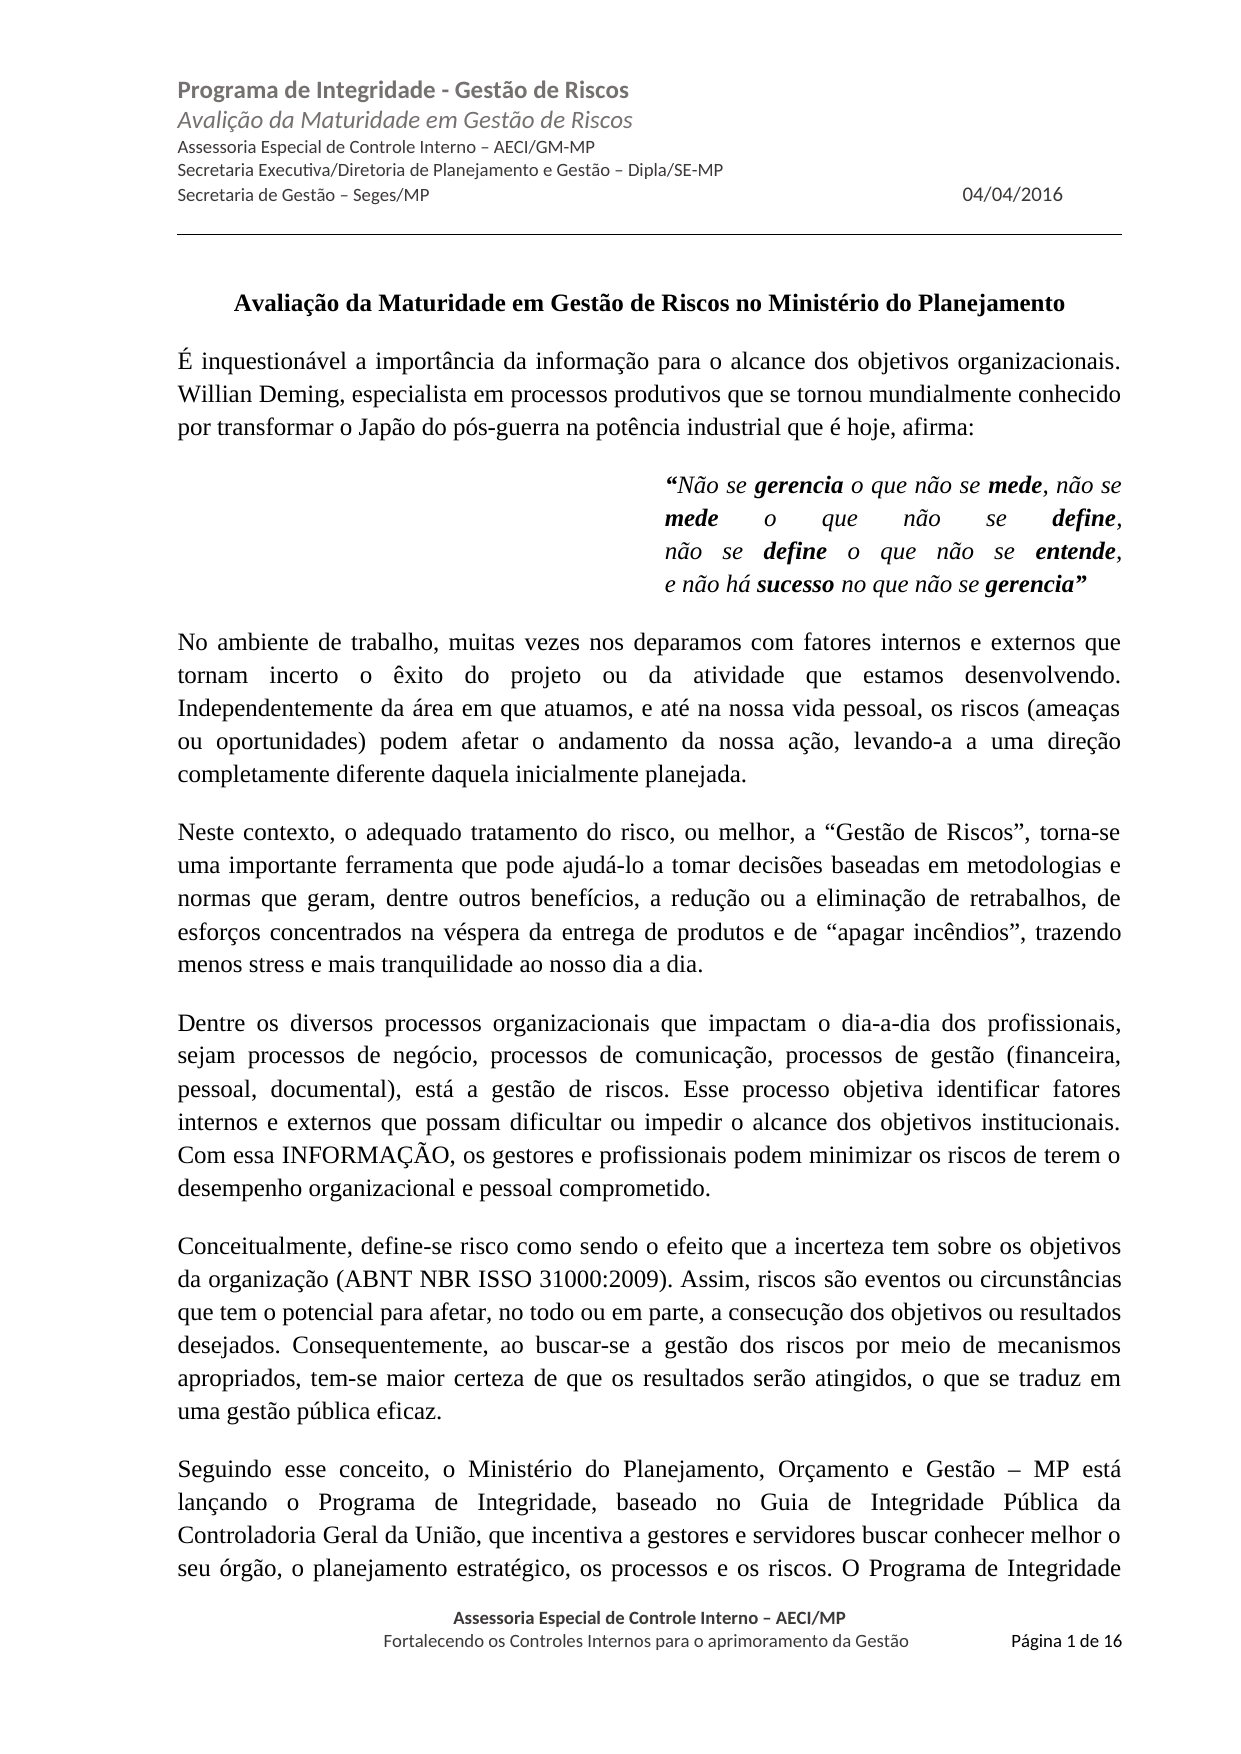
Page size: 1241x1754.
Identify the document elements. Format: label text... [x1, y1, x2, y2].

list Conceitualmente, define-se risco como sendo o efeito que a incerteza tem sobre os objetivos da organização (ABNT NBR ISSO 31000:2009). Assim, riscos são eventos ou circunstâncias que tem o potencial para afetar, no todo ou em parte, a consecução dos objetivos ou resultados desejados. Consequentemente, ao buscar-se a gestão dos riscos por meio de mecanismos apropriados, tem-se maior certeza de que os resultados serão atingidos, o que se traduz em uma gestão pública eficaz. [177, 1231, 1122, 1297]
list É inquestionável a importância da informação para o alcance dos objetivos organizacionais. Willian Deming, especialista em processos produtivos que se tornou mundialmente conhecido por transformar o Japão do pós-guerra na potência industrial que é hoje, afirma: [177, 346, 1122, 441]
list Neste contexto, o adequado tratamento do risco, ou melhor, a “Gestão de Riscos”, torna-se uma importante ferramenta que pode ajudá-lo a tomar decisões baseadas em metodologias e normas que geram, dentre outros benefícios, a redução ou a eliminação de retrabalhos, de esforços concentrados na véspera da entrega de produtos e de “apagar incêndios”, trazendo menos stress e mais tranquilidade ao nosso dia a dia. [177, 817, 1122, 978]
list Conceitualmente, define-se risco como sendo o efeito que a incerteza tem sobre os objetivos da organização (ABNT NBR ISSO 31000:2009). Assim, riscos são eventos ou circunstâncias que tem o potencial para afetar, no todo ou em parte, a consecução dos objetivos ou resultados desejados. Consequentemente, ao buscar-se a gestão dos riscos por meio de mecanismos apropriados, tem-se maior certeza de que os resultados serão atingidos, o que se traduz em uma gestão pública eficaz. [177, 1392, 1122, 1424]
list No ambiente de trabalho, muitas vezes nos deparamos com fatores internos e externos que tornam incerto o êxito do projeto ou da atividade que estamos desenvolvendo. Independentemente da área em que atuamos, e até na nossa vida pessoal, os riscos (ameaças ou oportunidades) podem afetar o andamento da nossa ação, levando-a a uma direção completamente diferente daquela inicialmente planejada. [177, 627, 1122, 788]
list “Não se gerencia o que não se mede, não se mede o que não se define, não se define o que não se entende, e não há sucesso no que não se gerencia” [664, 470, 1122, 598]
list Dentre os diversos processos organizacionais que impactam o dia-a-dia dos profissionais, sejam processos de negócio, processos de comunicação, processos de gestão (financeira, pessoal, documental), está a gestão de riscos. Esse processo objetiva identificar fatores internos e externos que possam dificultar ou impedir o alcance dos objetivos institucionais. Com essa INFORMAÇÃO, os gestores e profissionais podem minimizar os riscos de terem o desempenho organizacional e pessoal comprometido. [177, 1008, 1122, 1201]
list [177, 1454, 1122, 1582]
list Avaliação da Maturidade em Gestão de Riscos no Ministério do Planejamento [177, 288, 1122, 317]
